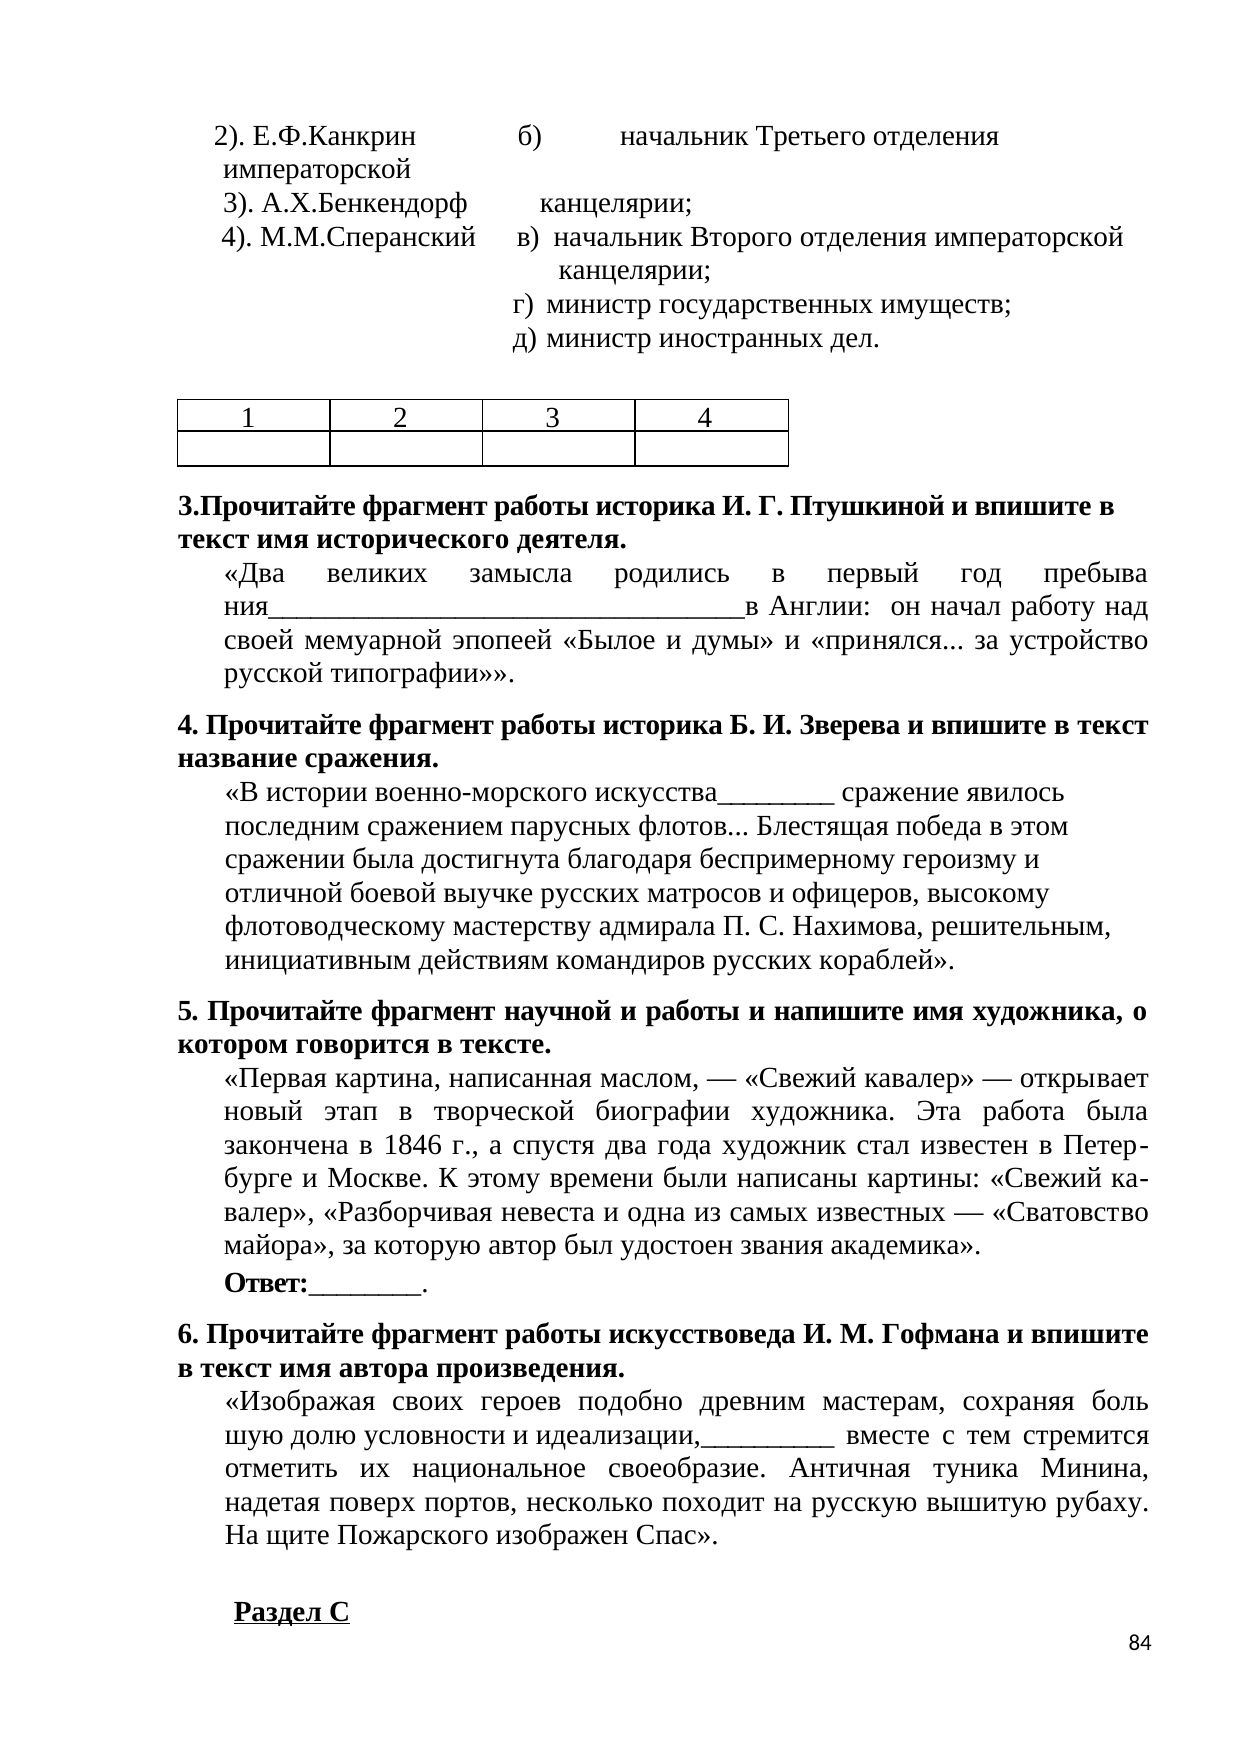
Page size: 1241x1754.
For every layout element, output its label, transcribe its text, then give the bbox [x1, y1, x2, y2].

text «Изображая своих героев подобно древним мастерам, сохраняя боль шую долю условности и идеализации, вместе с тем стремится отметить их национальное своеобразие. Античная туника Минина, надетая поверх портов, несколько походит на русскую вышитую рубаху. На щите Пожарского изображен Спас». [224, 1383, 1149, 1551]
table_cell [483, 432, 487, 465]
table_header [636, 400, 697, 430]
text 3.Прочитайте фрагмент работы историка И. Г. Птушкиной и впишите в текст имя исторического деятеля. [178, 488, 1152, 555]
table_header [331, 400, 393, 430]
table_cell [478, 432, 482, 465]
text «Два великих замысла родились в первый год пребыва ния _ в Англии: он начал работу над своей мемуарной эпопеей «Былое и думы» и «принялся... за устройство русской типографии»». [224, 555, 1149, 689]
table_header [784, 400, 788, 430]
text 2). Е.Ф.Канкрин б) начальник Третьего отделения императорской 3). А.Х.Бенкендорф канцелярии; [177, 118, 1152, 219]
text 4. Прочитайте фрагмент работы историка Б. И. Зверева и впишите в текст название сражения. [177, 707, 1149, 774]
text г) министр государственных имуществ; [434, 287, 1152, 320]
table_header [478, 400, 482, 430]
text 6. Прочитайте фрагмент работы искусствоведа И. М. Гофмана и впишите в текст имя автора произведения. [177, 1316, 1149, 1383]
text 4). М.М.Сперанский в) начальник Второго отделения императорской канцелярии; [177, 219, 1152, 286]
text «В истории военно-морского искусства сражение явилось последним сражением парусных флотов... Блестящая победа в этом сражении была достигнута благодаря беспримерному героизму и отличной боевой выучке русских матросов и офицеров, высокому флотоводческому мастерству адмирала П. С. Нахимова, решительным, инициативным действиям командиров русских кораблей». [224, 774, 1152, 975]
text д) министр иностранных дел. [434, 320, 1152, 354]
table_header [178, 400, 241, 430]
text Ответ: . [224, 1265, 1152, 1299]
text 5. Прочитайте фрагмент научной и работы и напишите имя художника, о котором говорится в тексте. [177, 993, 1147, 1060]
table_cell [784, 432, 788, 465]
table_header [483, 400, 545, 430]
text Раздел С [233, 1594, 1152, 1627]
text «Первая картина, написанная маслом, — «Свежий кавалер» — открывает новый этап в творческой биографии художника. Эта работа была закончена в 1846 г., а спустя два года художник стал известен в Петербурге и Москве. К этому времени были написаны картины: «Свежий кавалер», «Разборчивая невеста и одна из самых известных — «Сватовство майора», за которую автор был удостоен звания академика». [224, 1060, 1149, 1261]
